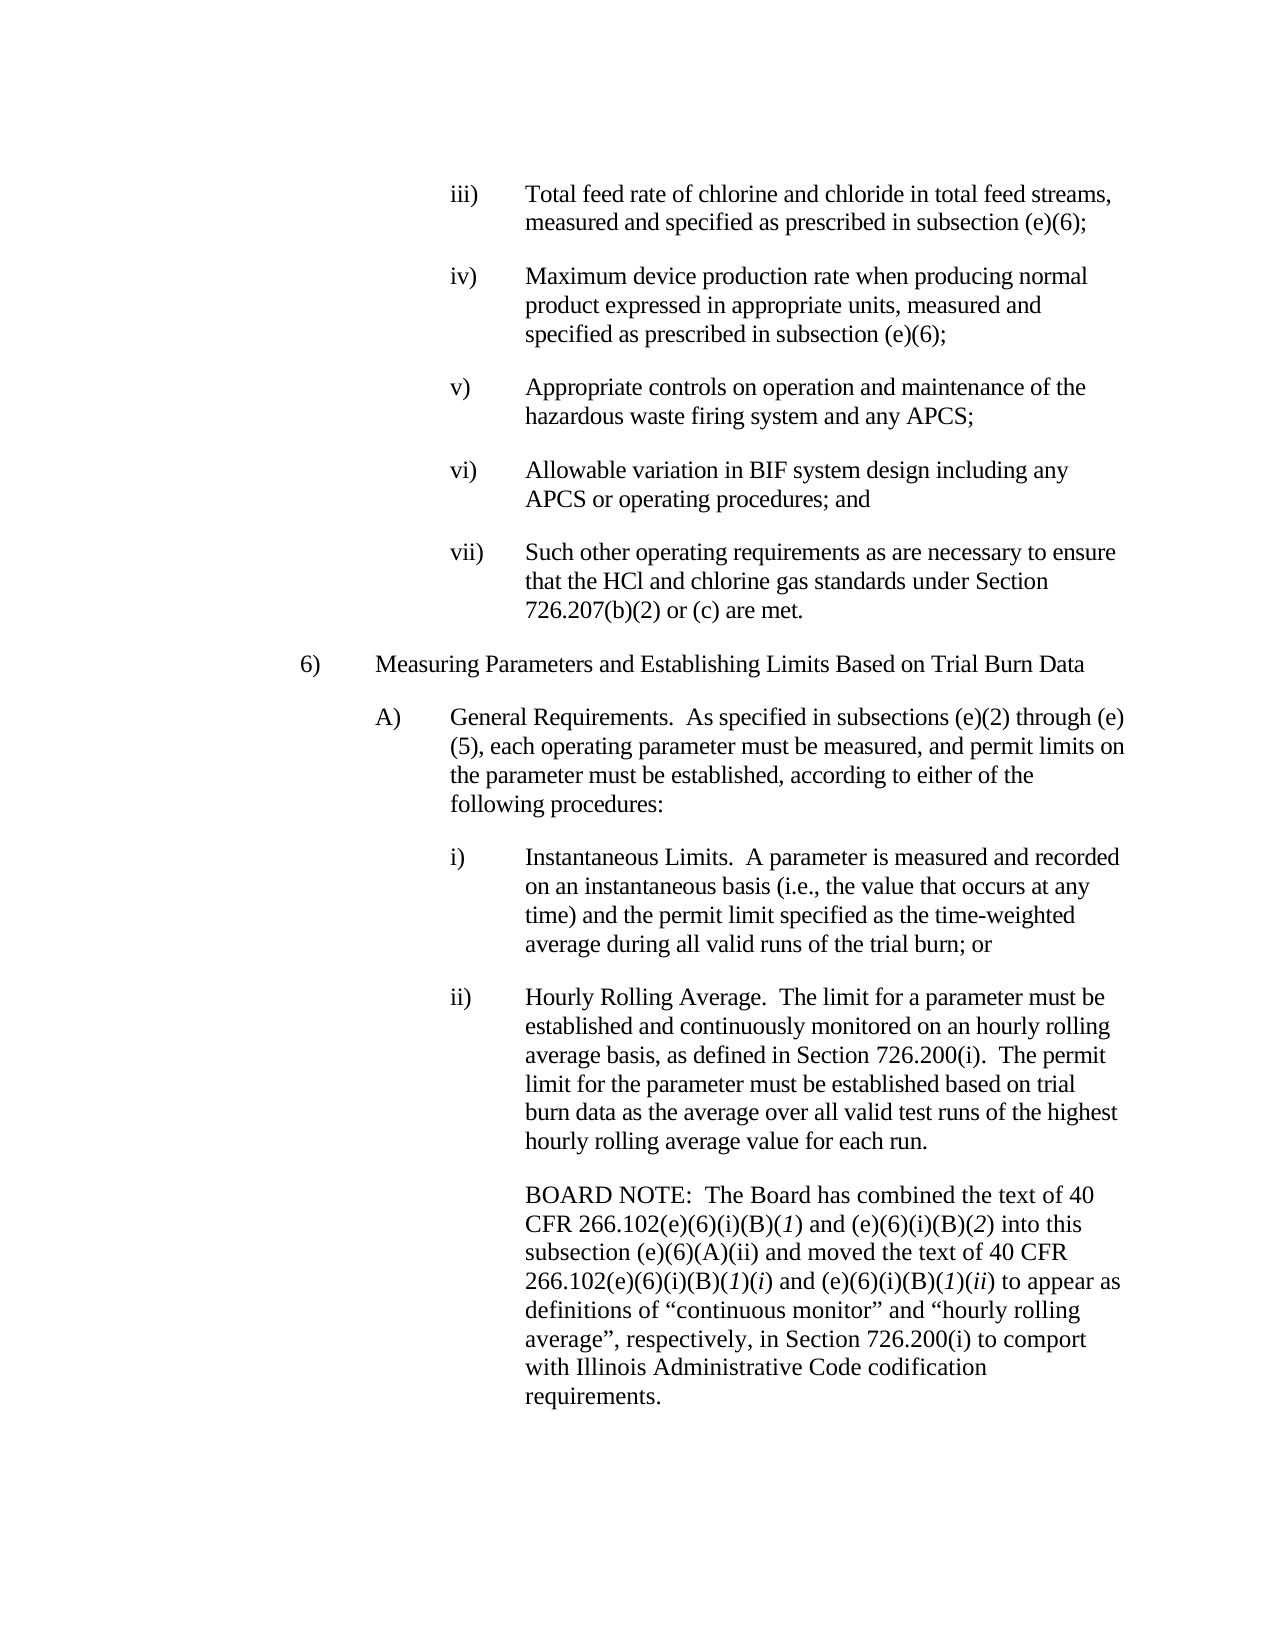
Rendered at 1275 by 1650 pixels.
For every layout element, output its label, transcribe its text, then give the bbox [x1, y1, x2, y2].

text A) General Requirements. As specified in subsections (e)(2) through (e)(5), each operating parameter must be measured, and permit limits on the parameter must be established, according to either of the following procedures: [375, 702, 1125, 817]
text iii) Total feed rate of chlorine and chloride in total feed streams, measured and specified as prescribed in subsection (e)(6); [450, 179, 1125, 236]
text 6) Measuring Parameters and Establishing Limits Based on Trial Burn Data [300, 649, 1125, 677]
text iv) Maximum device production rate when producing normal product expressed in appropriate units, measured and specified as prescribed in subsection (e)(6); [450, 261, 1125, 347]
text vi) Allowable variation in BIF system design including any APCS or operating procedures; and [450, 455, 1125, 512]
text v) Appropriate controls on operation and maintenance of the hazardous waste firing system and any APCS; [450, 372, 1125, 430]
text ii) Hourly Rolling Average. The limit for a parameter must be established and continuously monitored on an hourly rolling average basis, as defined in Section 726.200(i). The permit limit for the parameter must be established based on trial burn data as the average over all valid test runs of the highest hourly rolling average value for each run. [450, 982, 1125, 1155]
text vii) Such other operating requirements as are necessary to ensure that the HCl and chlorine gas standards under Section 726.207(b)(2) or (c) are met. [450, 537, 1125, 624]
text BOARD NOTE: The Board has combined the text of 40 CFR 266.102(e)(6)(i)(B)(1) and (e)(6)(i)(B)(2) into this subsection (e)(6)(A)(ii) and moved the text of 40 CFR 266.102(e)(6)(i)(B)(1)(i) and (e)(6)(i)(B)(1)(ii) to appear as definitions of “continuous monitor” and “hourly rolling average”, respectively, in Section 726.200(i) to comport with Illinois Administrative Code codification requirements. [525, 1180, 1125, 1410]
text i) Instantaneous Limits. A parameter is measured and recorded on an instantaneous basis (i.e., the value that occurs at any time) and the permit limit specified as the time-weighted average during all valid runs of the trial burn; or [450, 842, 1125, 957]
